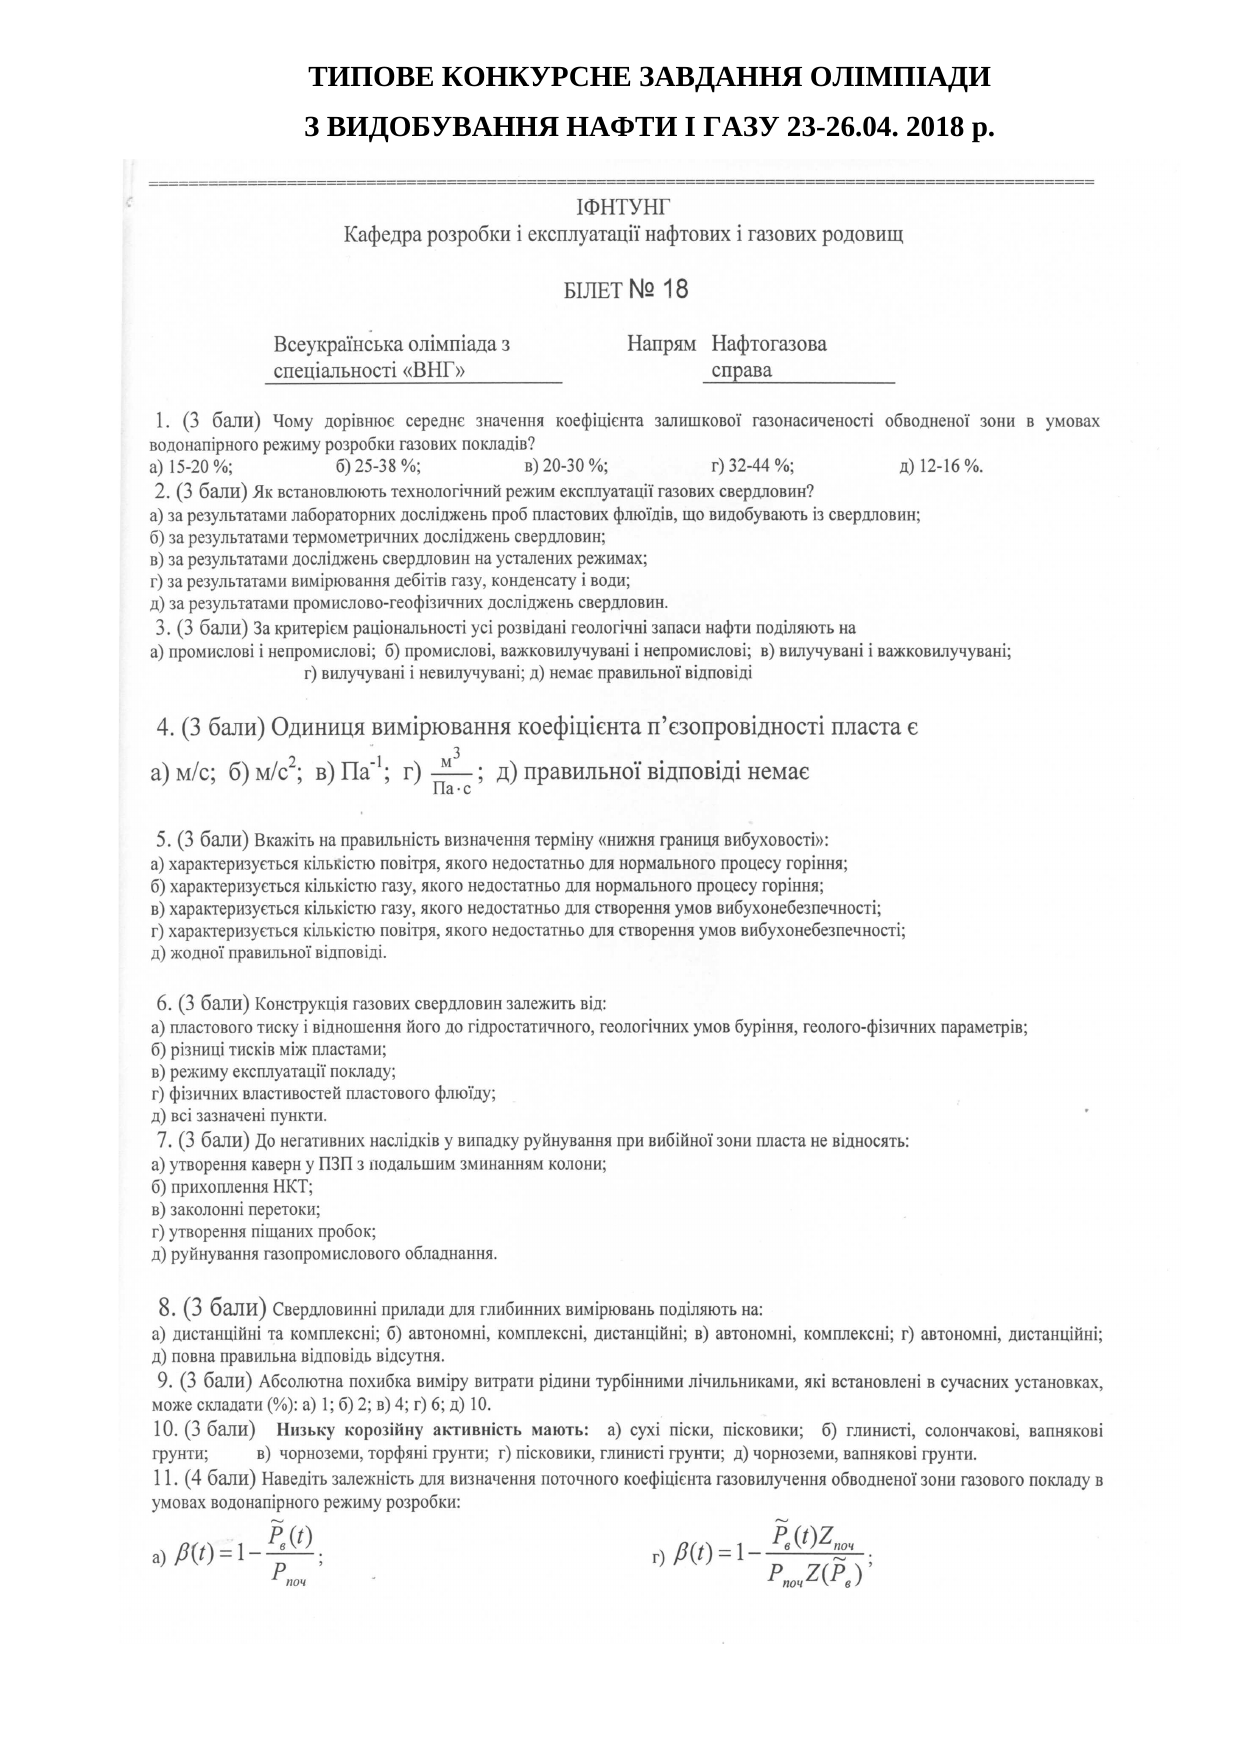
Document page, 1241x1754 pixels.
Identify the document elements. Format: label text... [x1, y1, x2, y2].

text ТИПОВЕ КОНКУРСНЕ ЗАВДАННЯ ОЛІМПІАДИ [118, 59, 1181, 93]
text З ВИДОБУВАННЯ НАФТИ І ГАЗУ 23-26.04. 2018 р. [118, 109, 1181, 143]
picture [118, 159, 1181, 1644]
